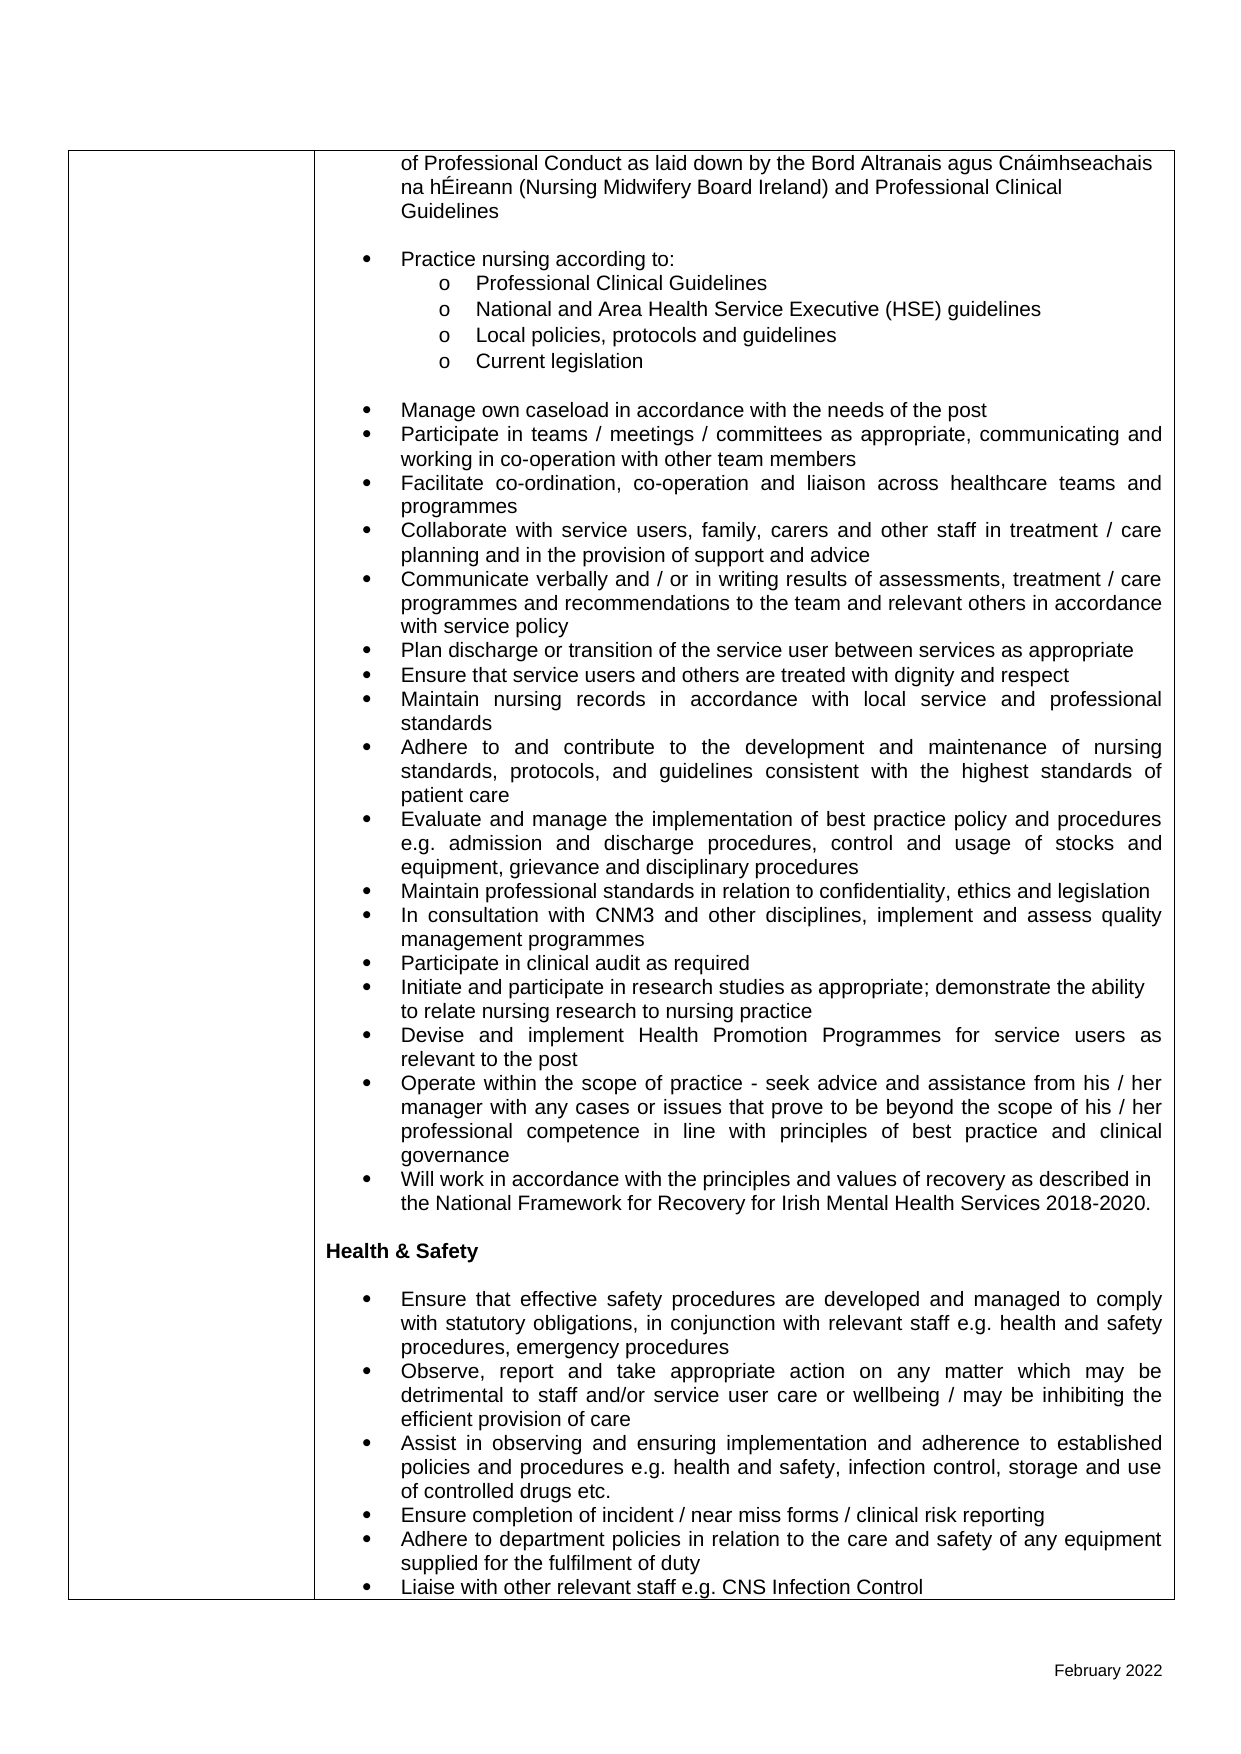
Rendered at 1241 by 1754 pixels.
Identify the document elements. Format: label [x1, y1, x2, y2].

table_cell [69, 151, 314, 1598]
table_cell [315, 151, 1174, 1598]
